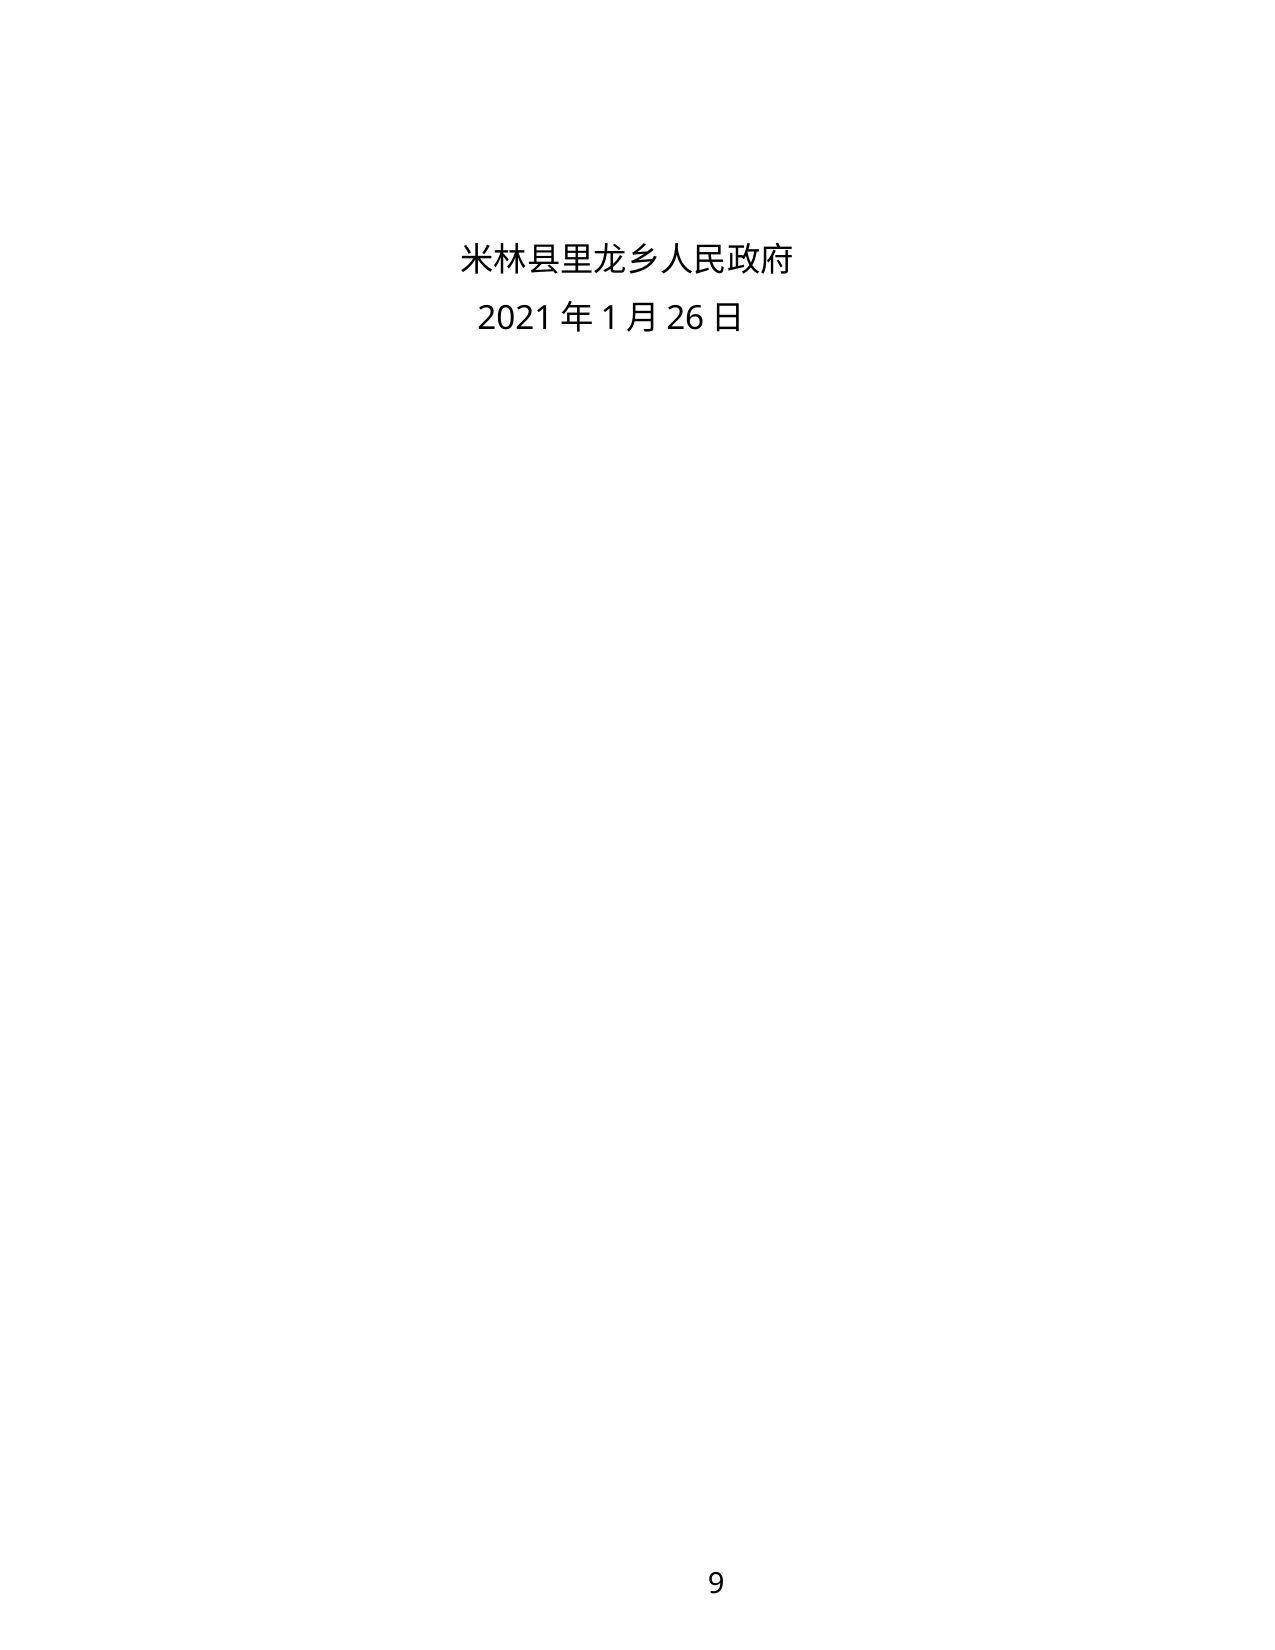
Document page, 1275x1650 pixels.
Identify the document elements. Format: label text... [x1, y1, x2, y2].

text 米林县里龙乡人民政府 [159, 224, 1121, 283]
text 2021年1月26日 [159, 283, 1121, 341]
